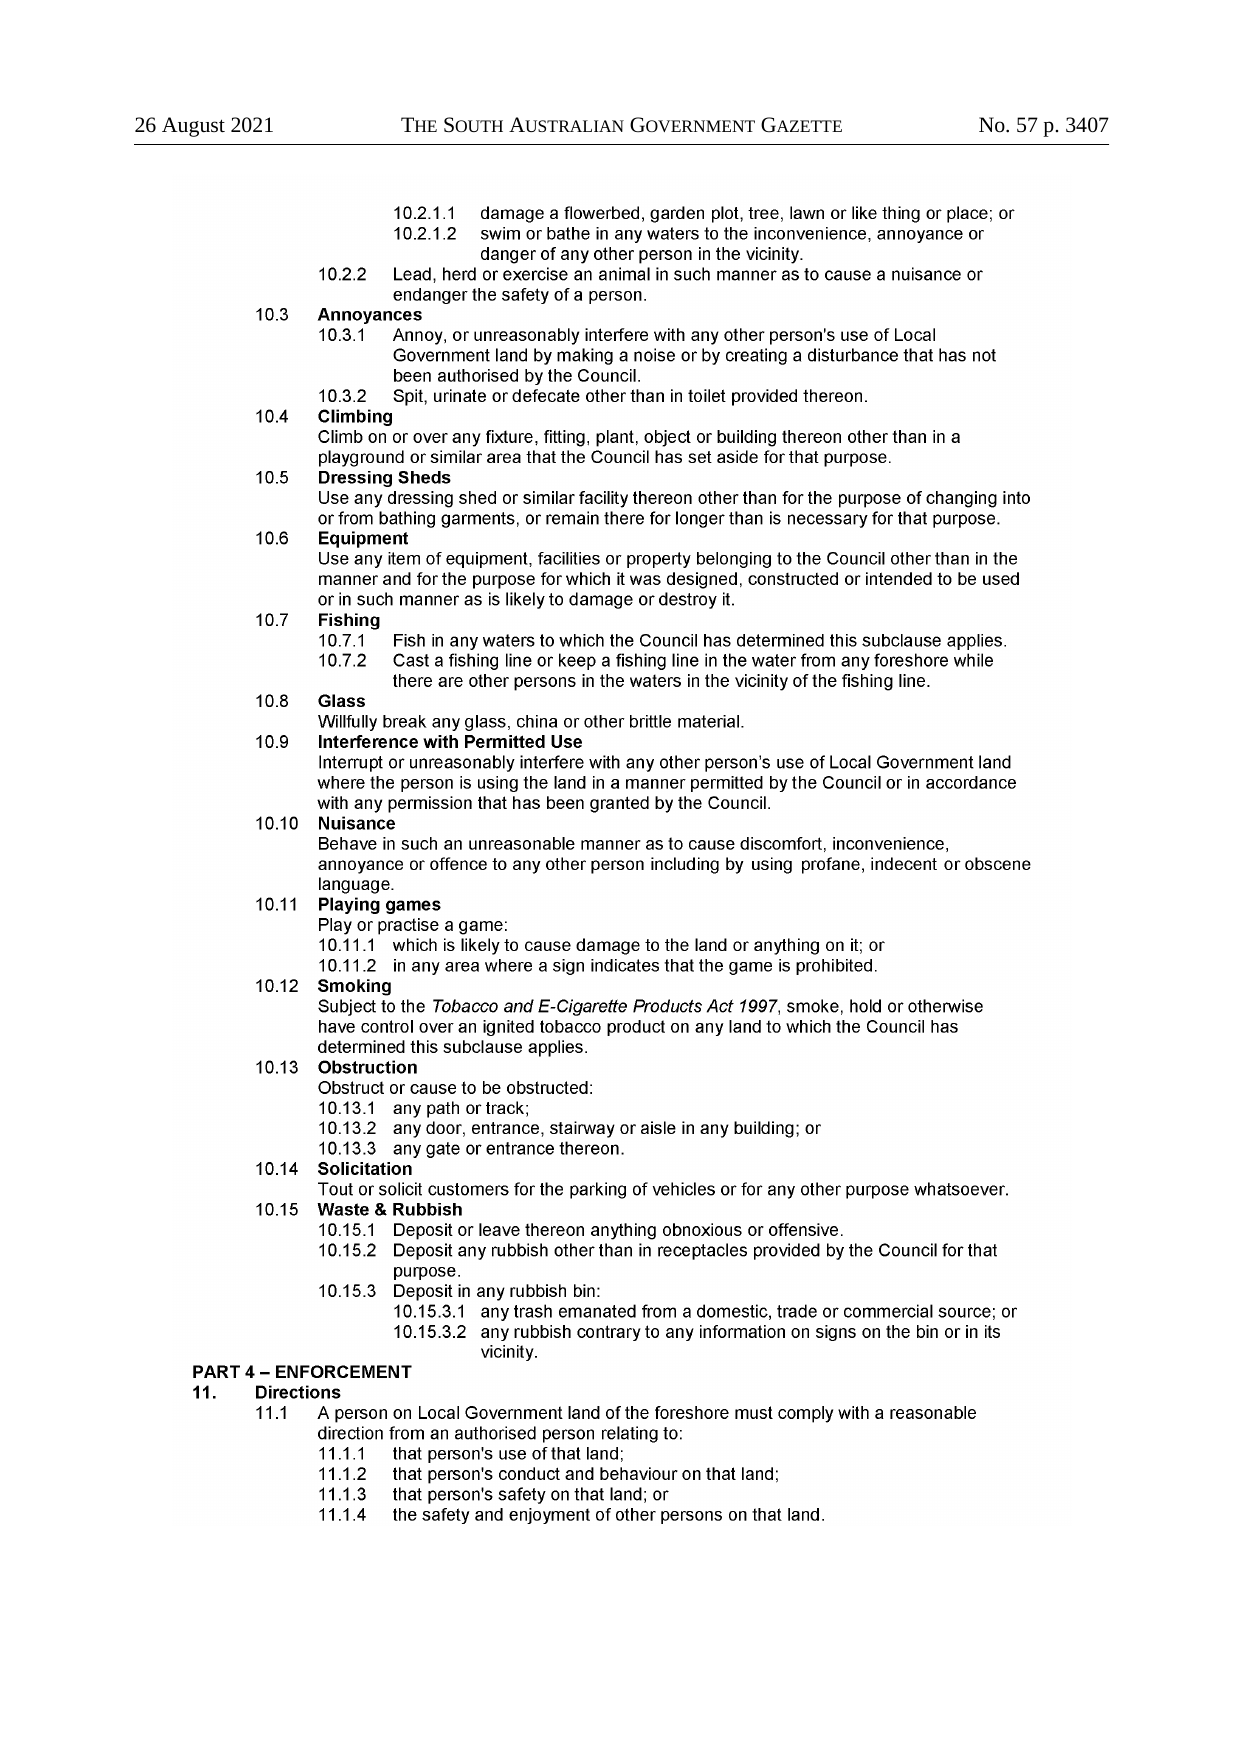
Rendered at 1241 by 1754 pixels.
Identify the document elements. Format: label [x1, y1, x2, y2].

picture [171, 174, 1073, 1526]
